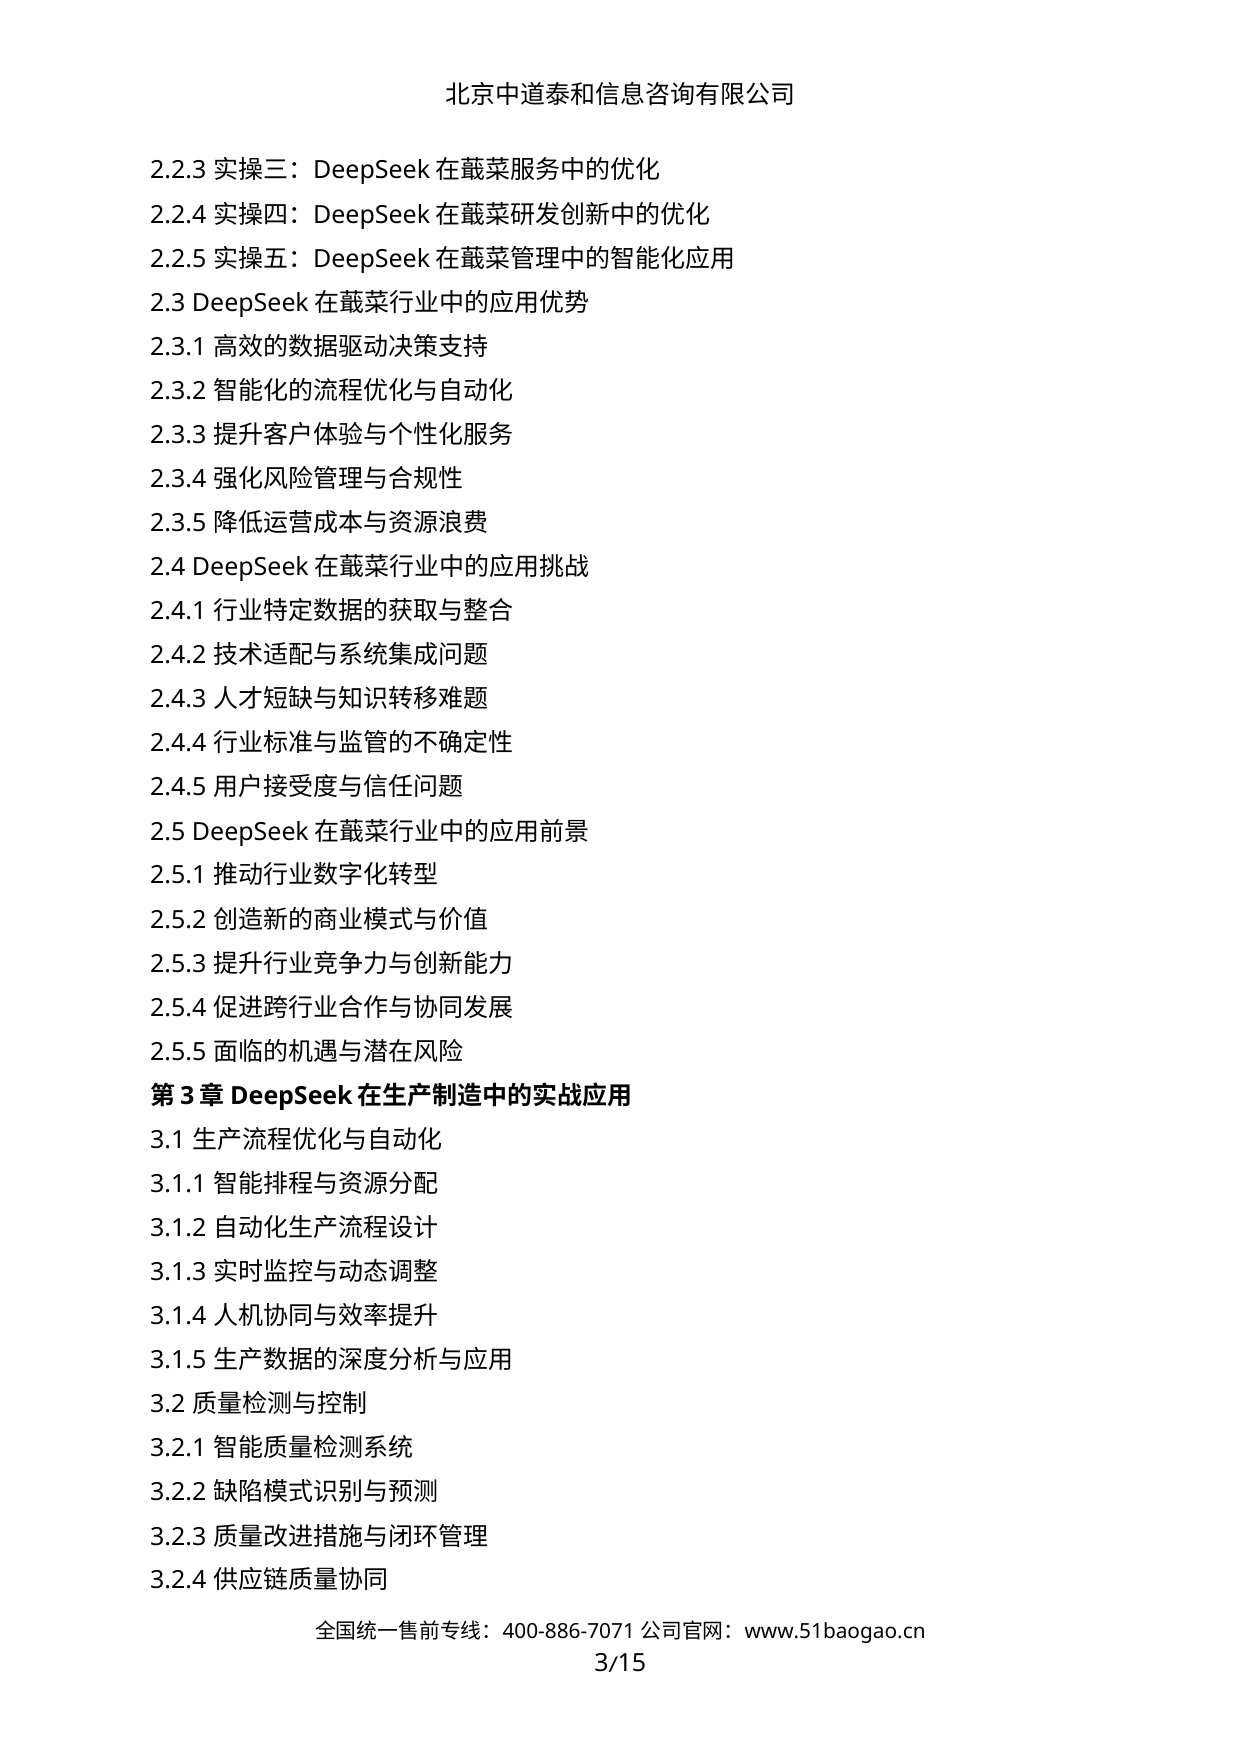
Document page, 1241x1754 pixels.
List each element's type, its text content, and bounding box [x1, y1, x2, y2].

text 2.3 DeepSeek在蕺菜行业中的应用优势 [150, 282, 1090, 318]
text 2.4.4 行业标准与监管的不确定性 [150, 723, 1090, 759]
text 3.2.2 缺陷模式识别与预测 [150, 1472, 1090, 1508]
text 3.2.1 智能质量检测系统 [150, 1428, 1090, 1464]
text 2.3.3 提升客户体验与个性化服务 [150, 414, 1090, 451]
text 第3章 DeepSeek在生产制造中的实战应用 [150, 1075, 1090, 1112]
text 2.4.5 用户接受度与信任问题 [150, 767, 1090, 803]
text 2.3.4 强化风险管理与合规性 [150, 458, 1090, 495]
text 2.5.4 促进跨行业合作与协同发展 [150, 987, 1090, 1023]
text 2.2.5 实操五：DeepSeek在蕺菜管理中的智能化应用 [150, 238, 1090, 274]
text 2.4 DeepSeek在蕺菜行业中的应用挑战 [150, 547, 1090, 583]
text 3.1.3 实时监控与动态调整 [150, 1252, 1090, 1288]
text 2.5.1 推动行业数字化转型 [150, 855, 1090, 891]
text 2.5.5 面临的机遇与潜在风险 [150, 1031, 1090, 1067]
text 3.1.5 生产数据的深度分析与应用 [150, 1340, 1090, 1376]
text 2.5 DeepSeek在蕺菜行业中的应用前景 [150, 811, 1090, 847]
text 2.2.3 实操三：DeepSeek在蕺菜服务中的优化 [150, 150, 1090, 186]
text 3.1.1 智能排程与资源分配 [150, 1163, 1090, 1200]
text 3.1 生产流程优化与自动化 [150, 1119, 1090, 1156]
text 2.4.3 人才短缺与知识转移难题 [150, 679, 1090, 715]
text 2.3.2 智能化的流程优化与自动化 [150, 370, 1090, 407]
text 3.1.4 人机协同与效率提升 [150, 1296, 1090, 1332]
text 2.5.3 提升行业竞争力与创新能力 [150, 943, 1090, 979]
text 3.1.2 自动化生产流程设计 [150, 1207, 1090, 1244]
text 2.3.1 高效的数据驱动决策支持 [150, 326, 1090, 362]
text 2.3.5 降低运营成本与资源浪费 [150, 502, 1090, 539]
text 2.5.2 创造新的商业模式与价值 [150, 899, 1090, 935]
text 2.2.4 实操四：DeepSeek在蕺菜研发创新中的优化 [150, 194, 1090, 230]
text 3.2.3 质量改进措施与闭环管理 [150, 1516, 1090, 1552]
text 2.4.1 行业特定数据的获取与整合 [150, 591, 1090, 627]
text 3.2 质量检测与控制 [150, 1384, 1090, 1420]
text 3.2.4 供应链质量协同 [150, 1560, 1090, 1596]
text 2.4.2 技术适配与系统集成问题 [150, 635, 1090, 671]
